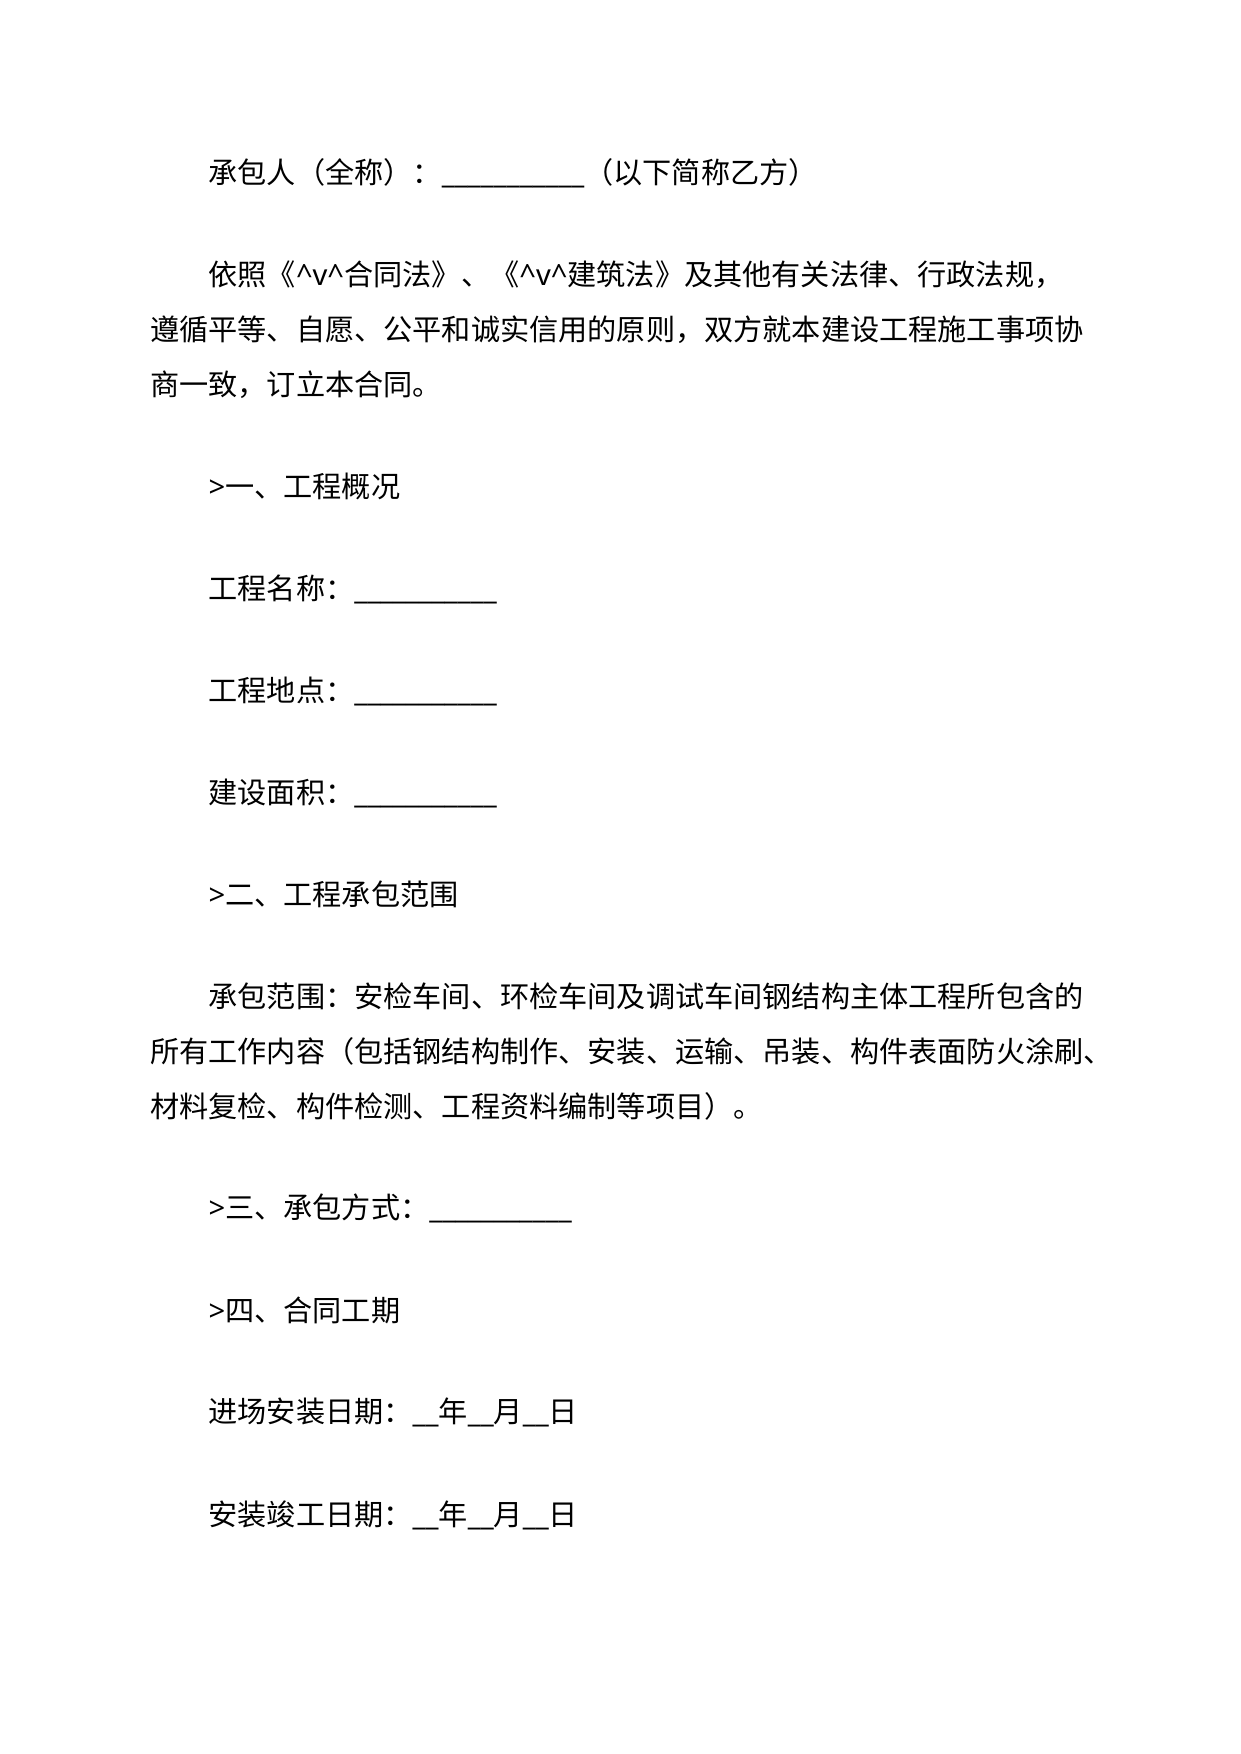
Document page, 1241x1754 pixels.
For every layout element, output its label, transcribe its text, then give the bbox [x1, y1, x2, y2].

text 承包范围：安检车间、环检车间及调试车间钢结构主体工程所包含的所有工作内容（包括钢结构制作、安装、运输、吊装、构件表面防火涂刷、材料复检、构件检测、工程资料编制等项目）。 [150, 973, 1090, 1126]
text 安装竣工日期：__年__月__日 [150, 1491, 1090, 1533]
text >一、工程概况 [150, 464, 1090, 506]
text 进场安装日期：__年__月__日 [150, 1389, 1090, 1431]
text >四、合同工期 [150, 1287, 1090, 1329]
text 工程地点：___________ [150, 668, 1090, 710]
text 工程名称：___________ [150, 566, 1090, 608]
text 建设面积：___________ [150, 769, 1090, 812]
text 承包人（全称）：___________（以下简称乙方） [150, 150, 1090, 192]
text 依照《^v^合同法》、《^v^建筑法》及其他有关法律、行政法规，遵循平等、自愿、公平和诚实信用的原则，双方就本建设工程施工事项协商一致，订立本合同。 [150, 252, 1090, 404]
text >三、承包方式：___________ [150, 1185, 1090, 1227]
text >二、工程承包范围 [150, 872, 1090, 914]
